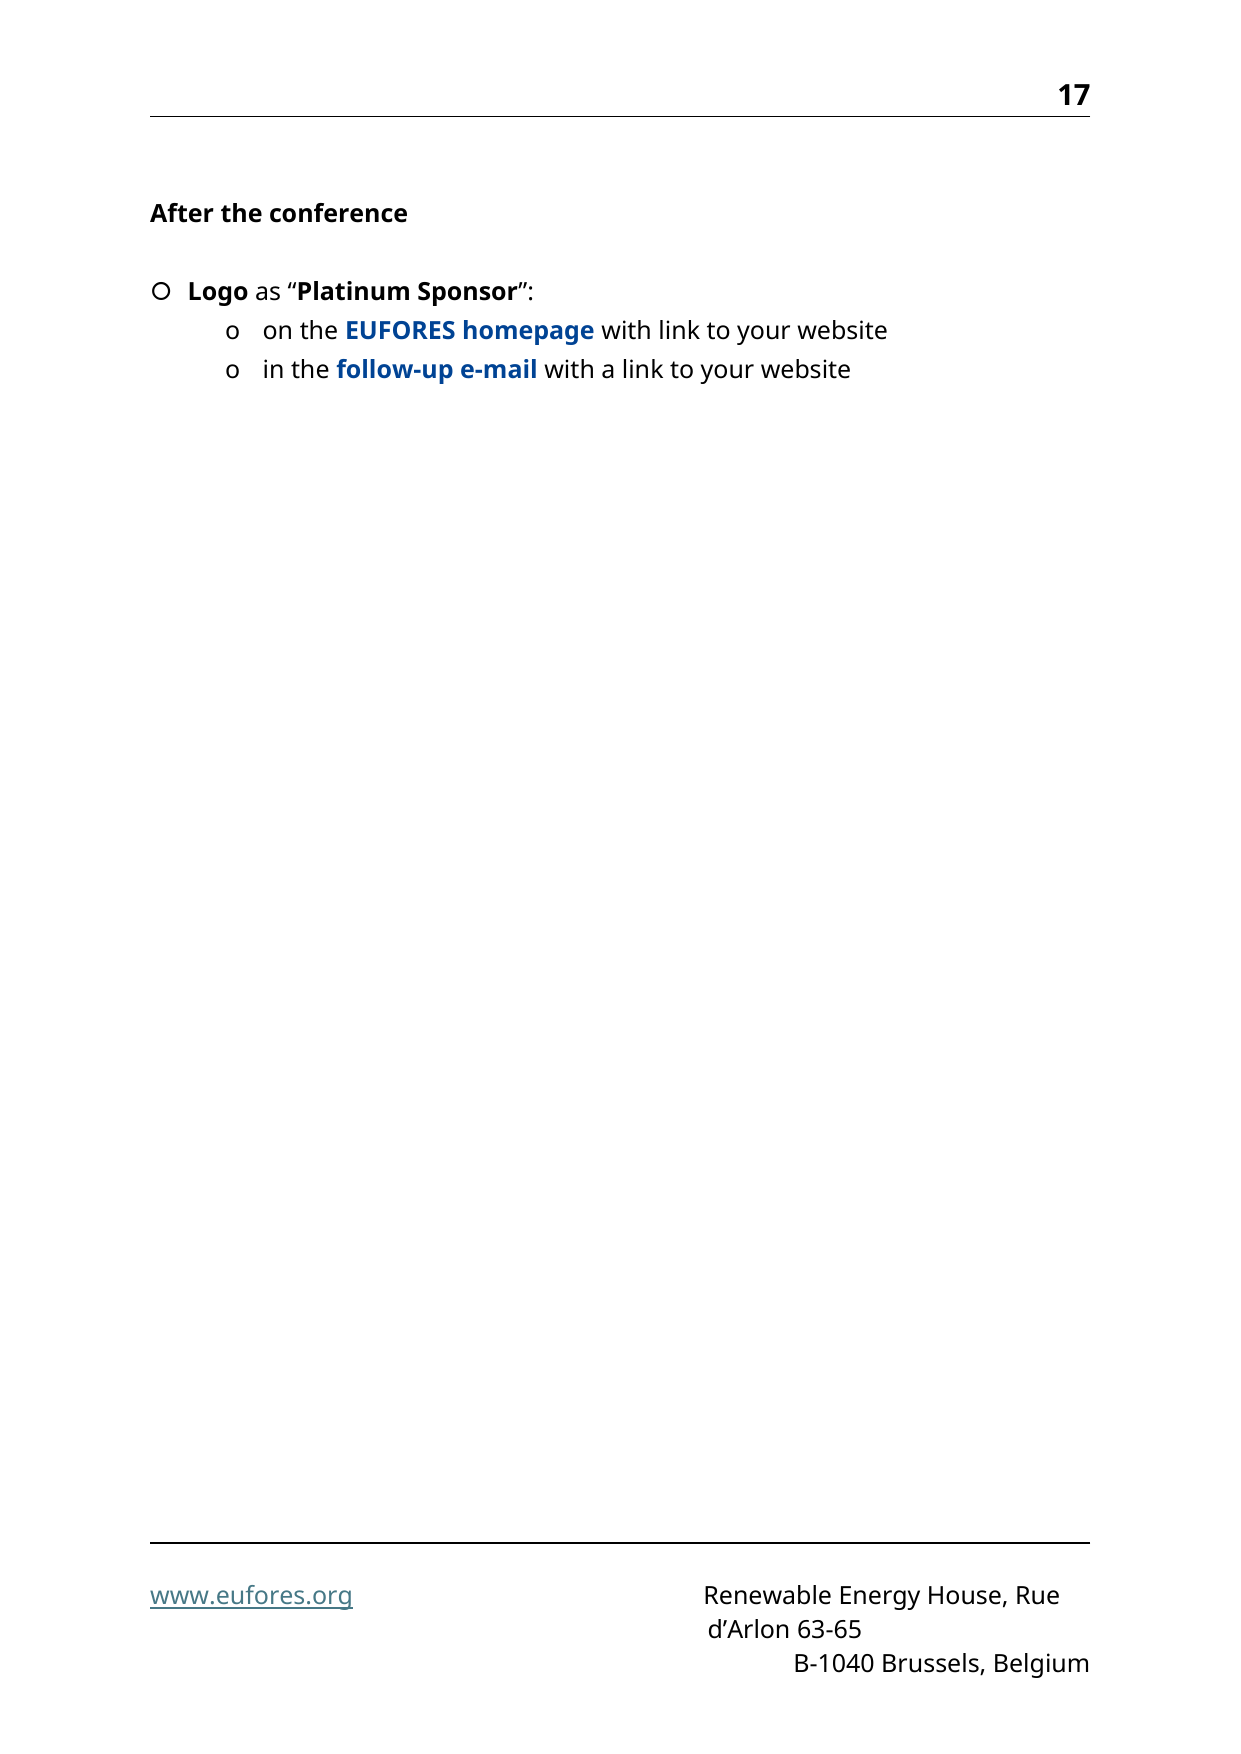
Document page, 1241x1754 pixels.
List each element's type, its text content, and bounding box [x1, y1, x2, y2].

list on the EUFORES homepage with link to your website [225, 313, 1090, 347]
text After the conference [150, 195, 1090, 229]
list in the follow-up e-mail with a link to your website [225, 352, 1090, 386]
list Logo as “Platinum Sponsor”: [150, 274, 1090, 308]
